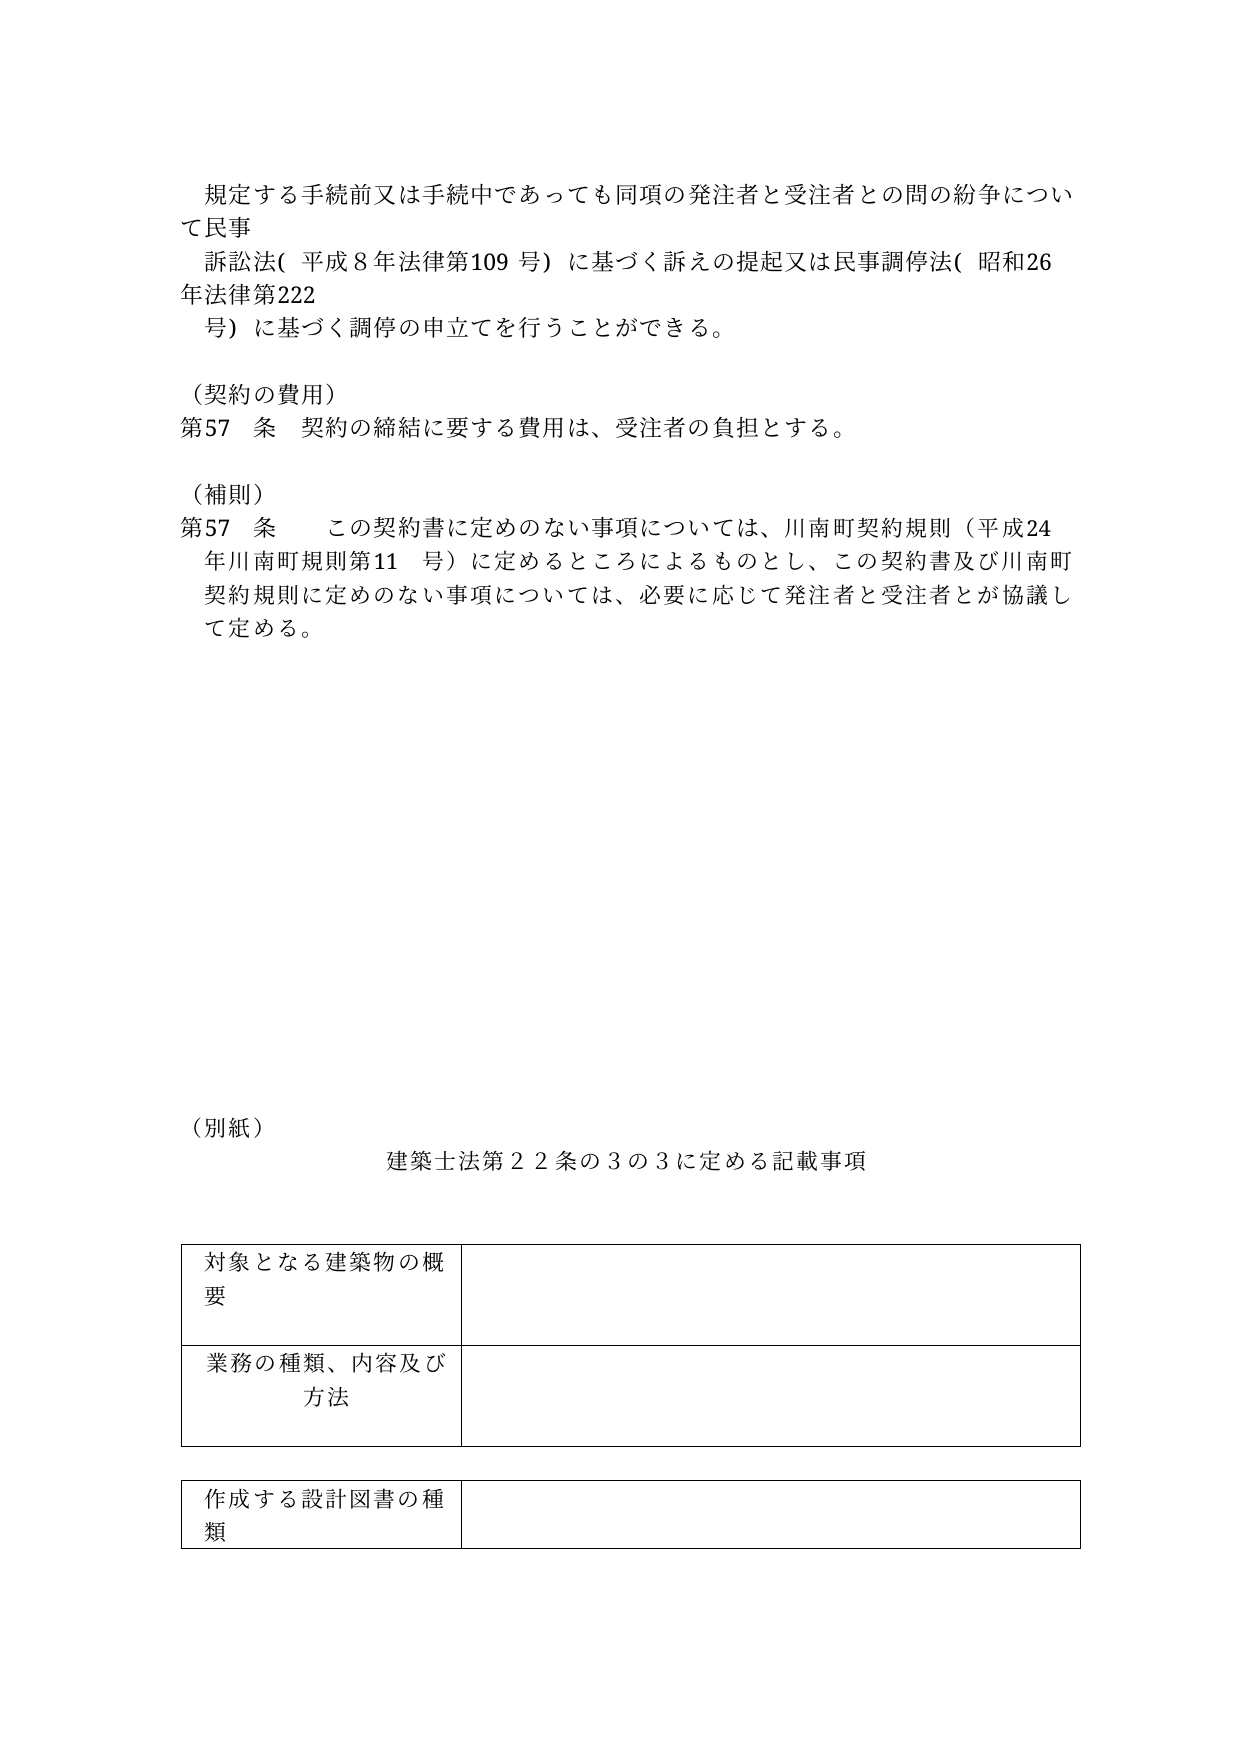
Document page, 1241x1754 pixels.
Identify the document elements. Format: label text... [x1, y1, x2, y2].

table_cell 業務の種類、内容及び方法 [182, 1346, 461, 1446]
text （補則） [180, 477, 1074, 510]
text 第57条 契約の締結に要する費用は、受注者の負担とする。 [180, 410, 1074, 444]
table_header 作成する設計図書の種類 [182, 1481, 461, 1548]
table_header [462, 1245, 1080, 1345]
text （別紙） [180, 1110, 1074, 1144]
text 建築士法第２２条の３の３に定める記載事項 [180, 1144, 1074, 1177]
text 第57条 この契約書に定めのない事項については、川南町契約規則（平成24年川南町規則第11号）に定めるところによるものとし、この契約書及び川南町契約規則に定めのない事項については、必要に応じて発注者と受注者とが協議して定める。 [180, 510, 1074, 644]
table_header [462, 1481, 1080, 1548]
table_header 対象となる建築物の概要 [182, 1245, 461, 1345]
text 規定する手続前又は手続中であっても同項の発注者と受注者との問の紛争について民事 [180, 177, 1074, 244]
table_cell [462, 1346, 1080, 1446]
text 号)に基づく調停の申立てを行うことができる。 [180, 310, 1074, 344]
text 訴訟法(平成８年法律第109号)に基づく訴えの提起又は民事調停法(昭和26年法律第222 [180, 244, 1074, 310]
text （契約の費用） [180, 377, 1074, 410]
